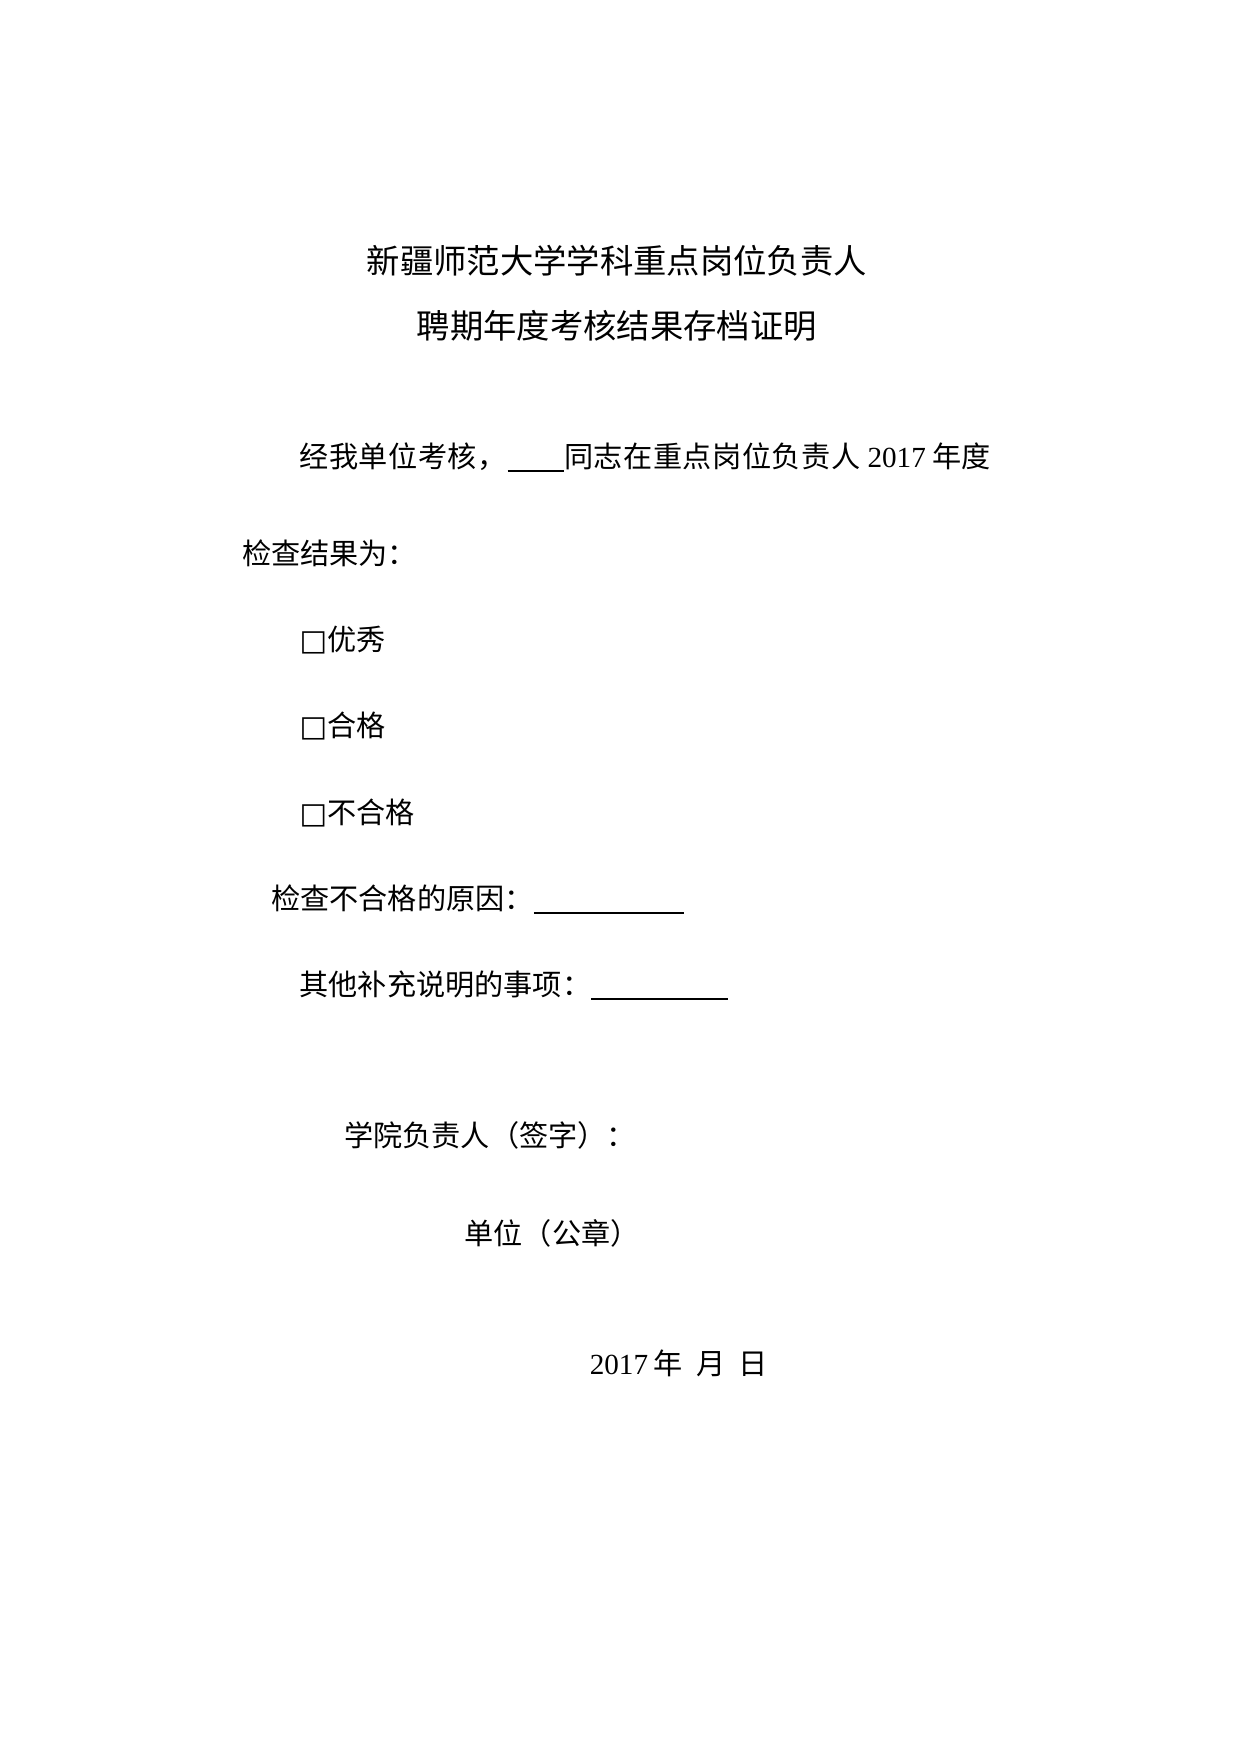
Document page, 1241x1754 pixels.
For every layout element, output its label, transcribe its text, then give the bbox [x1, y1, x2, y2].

text 新疆师范大学学科重点岗位负责人 [242, 227, 991, 292]
text 2017年 月 日 [242, 1329, 991, 1394]
text 单位（公章） [187, 1199, 991, 1264]
text 学院负责人（签字）： [242, 1101, 991, 1166]
text □合格 [242, 692, 991, 757]
text 其他补充说明的事项： [242, 950, 991, 1015]
text 经我单位考核， 同志在重点岗位负责人2017年度检查结果为： [242, 422, 991, 584]
text □不合格 [242, 778, 991, 843]
text 检查不合格的原因： [242, 864, 991, 929]
text 聘期年度考核结果存档证明 [242, 292, 991, 357]
text □优秀 [242, 606, 991, 671]
